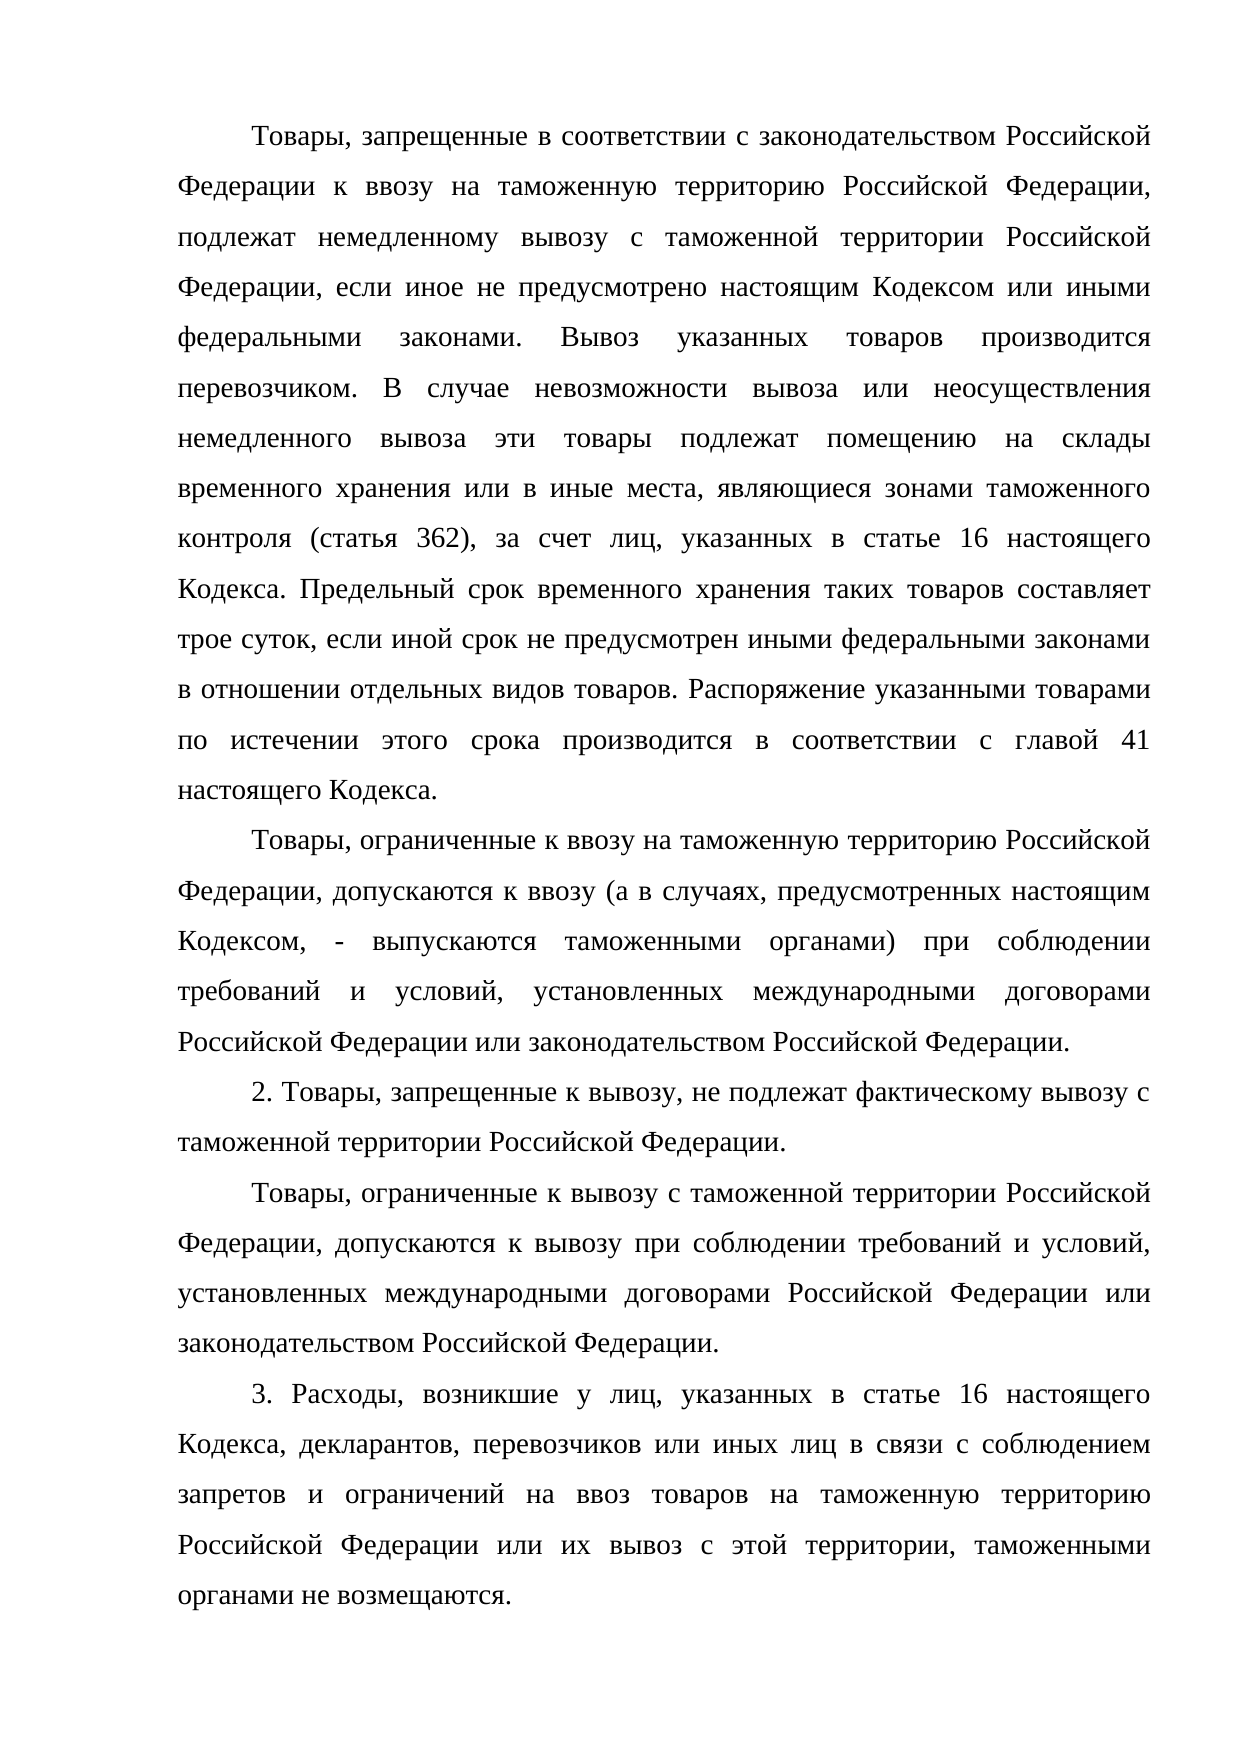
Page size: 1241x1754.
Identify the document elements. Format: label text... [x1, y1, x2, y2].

text Товары, запрещенные в соответствии с законодательством Российской Федерации к ввозу на таможенную территорию Российской Федерации, подлежат немедленному вывозу с таможенной территории Российской Федерации, если иное не предусмотрено настоящим Кодексом или иными федеральными законами. Вывоз указанных товаров производится перевозчиком. В случае невозможности вывоза или неосуществления немедленного вывоза эти товары подлежат помещению на склады временного хранения или в иные места, являющиеся зонами таможенного контроля (статья 362), за счет лиц, указанных в статье 16 настоящего Кодекса. Предельный срок временного хранения таких товаров составляет трое суток, если иной срок не предусмотрен иными федеральными законами в отношении отдельных видов товаров. Распоряжение указанными товарами по истечении этого срока производится в соответствии с главой 41 настоящего Кодекса. [177, 118, 1152, 806]
text Товары, ограниченные к вывозу с таможенной территории Российской Федерации, допускаются к вывозу при соблюдении требований и условий, установленных международными договорами Российской Федерации или законодательством Российской Федерации. [177, 1175, 1152, 1359]
text Товары, ограниченные к ввозу на таможенную территорию Российской Федерации, допускаются к ввозу (а в случаях, предусмотренных настоящим Кодексом, - выпускаются таможенными органами) при соблюдении требований и условий, установленных международными договорами Российской Федерации или законодательством Российской Федерации. [177, 822, 1152, 1057]
text 3. Расходы, возникшие у лиц, указанных в статье 16 настоящего Кодекса, декларантов, перевозчиков или иных лиц в связи с соблюдением запретов и ограничений на ввоз товаров на таможенную территорию Российской Федерации или их вывоз с этой территории, таможенными органами не возмещаются. [177, 1376, 1152, 1611]
text 2. Товары, запрещенные к вывозу, не подлежат фактическому вывозу с таможенной территории Российской Федерации. [177, 1074, 1152, 1158]
